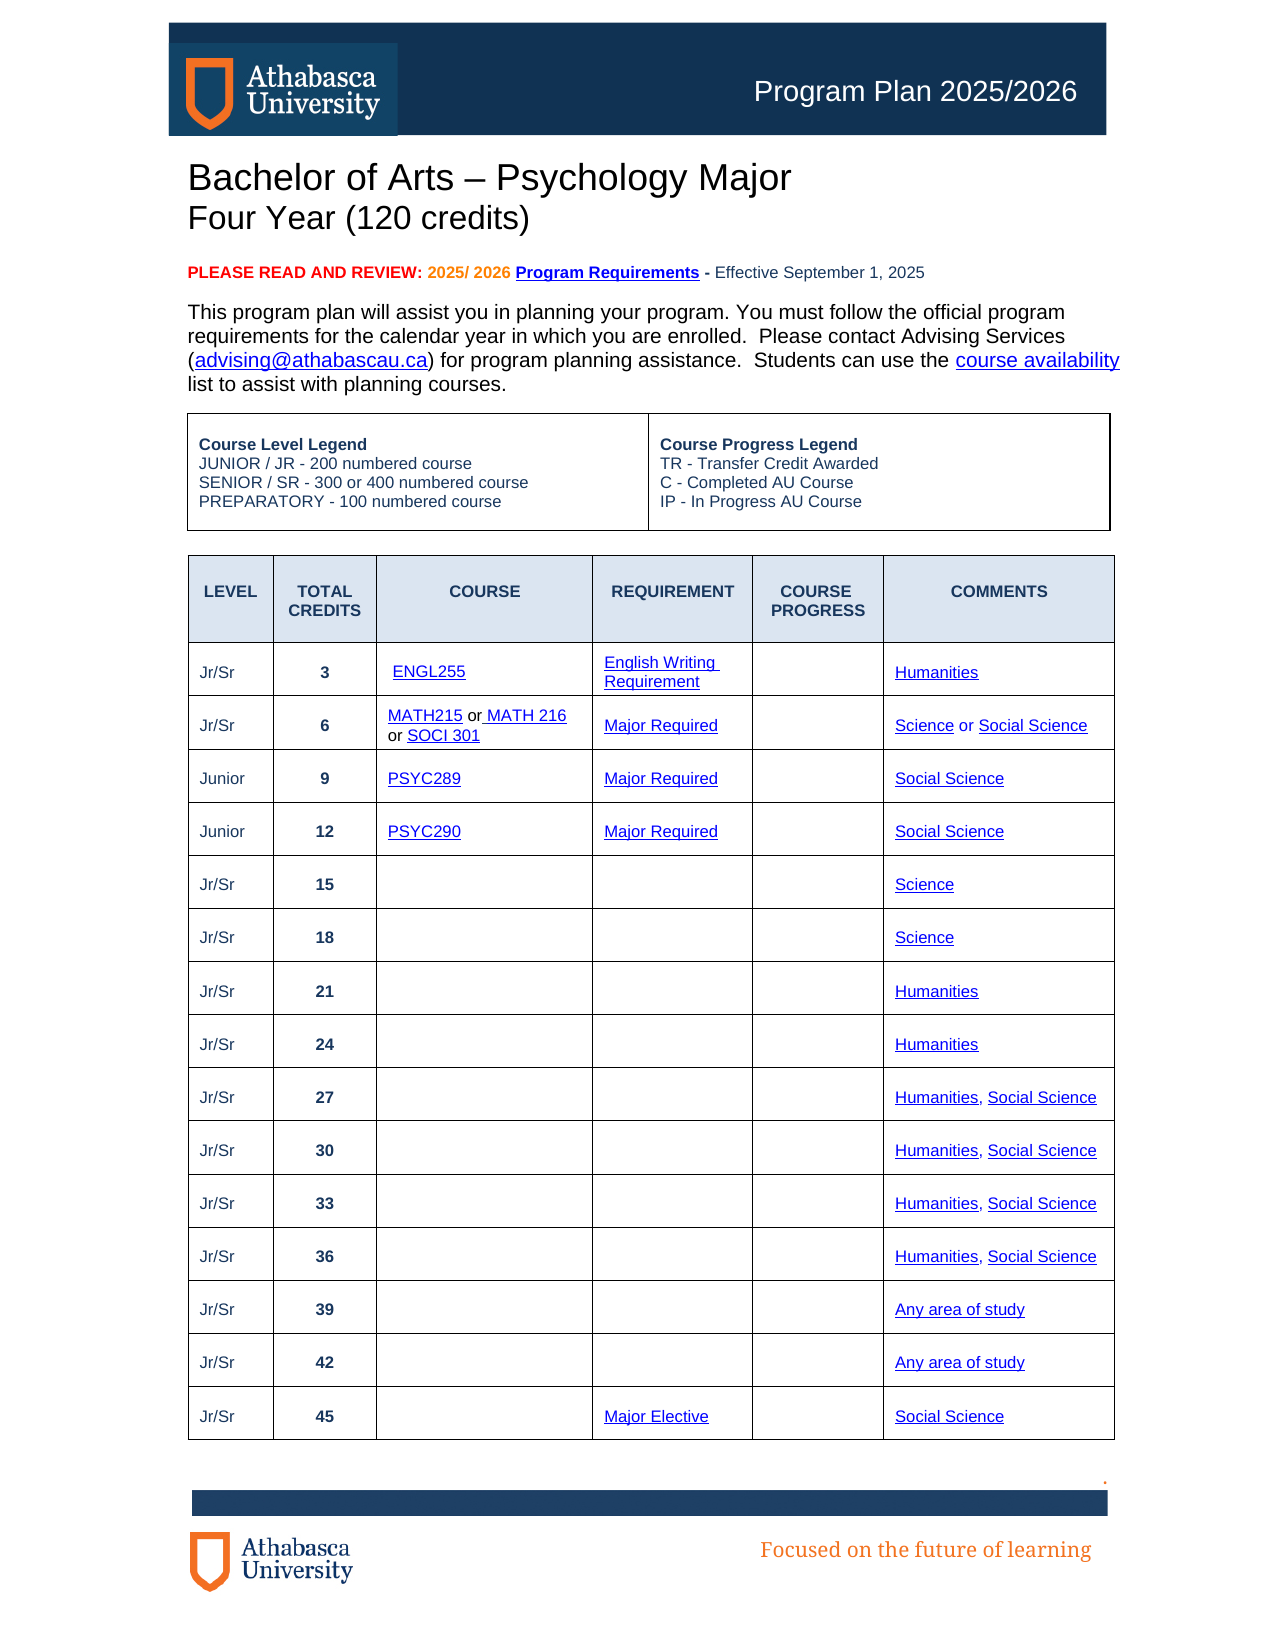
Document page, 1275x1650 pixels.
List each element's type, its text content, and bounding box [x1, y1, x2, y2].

table_cell Jr/Sr [189, 1387, 273, 1439]
table_cell [377, 1281, 592, 1333]
table_header LEVEL [189, 556, 273, 642]
table_cell 15 [274, 856, 376, 908]
table_cell Humanities [884, 962, 1114, 1014]
table_cell [593, 1281, 752, 1333]
table_cell [377, 1175, 592, 1227]
table_cell ENGL255 [377, 643, 592, 695]
table_cell Humanities, Social Science [884, 1121, 1114, 1173]
table_cell [753, 856, 883, 908]
table_cell Jr/Sr [189, 1334, 273, 1386]
table_cell PSYC290 [377, 803, 592, 855]
table_cell [593, 1228, 752, 1280]
table_cell 27 [274, 1068, 376, 1120]
table_cell [753, 1015, 883, 1067]
table_cell [753, 1387, 883, 1439]
table_cell [377, 909, 592, 961]
table_cell Major Required [593, 803, 752, 855]
table_cell [593, 1068, 752, 1120]
table_cell Major Required [593, 696, 752, 748]
table_cell [377, 856, 592, 908]
table_cell Jr/Sr [189, 1175, 273, 1227]
table_cell Science [884, 856, 1114, 908]
table_cell Jr/Sr [189, 856, 273, 908]
table_cell [753, 1228, 883, 1280]
picture [192, 1490, 1108, 1516]
table_cell [753, 1334, 883, 1386]
table_cell 39 [274, 1281, 376, 1333]
table_cell Jr/Sr [189, 696, 273, 748]
table_cell 36 [274, 1228, 376, 1280]
table_cell PSYC289 [377, 750, 592, 802]
table_cell Major Required [593, 750, 752, 802]
table_cell [753, 1121, 883, 1173]
table_cell [753, 803, 883, 855]
table_cell [753, 1068, 883, 1120]
table_cell [753, 696, 883, 748]
table_header TOTAL CREDITS [274, 556, 376, 642]
table_cell [593, 909, 752, 961]
table_cell [593, 962, 752, 1014]
table_cell 21 [274, 962, 376, 1014]
table_cell [593, 1121, 752, 1173]
table_cell Jr/Sr [189, 1015, 273, 1067]
text Four Year (120 credits) [187, 198, 1107, 237]
table_cell Junior [189, 803, 273, 855]
table_cell Jr/Sr [189, 1068, 273, 1120]
table_header Course Progress Legend TR - Transfer Credit Awarded C - Completed AU Course IP - In Progress AU Course [649, 414, 1109, 530]
picture [168, 43, 398, 136]
table_header COMMENTS [884, 556, 1114, 642]
table_cell Jr/Sr [189, 1121, 273, 1173]
table_cell Social Science [884, 750, 1114, 802]
table_cell [377, 1068, 592, 1120]
table_cell [753, 962, 883, 1014]
table_cell Humanities, Social Science [884, 1175, 1114, 1227]
table_header Course Level Legend JUNIOR / JR - 200 numbered course SENIOR / SR - 300 or 400 numbered course PREPARATORY - 100 numbered course [188, 414, 648, 530]
table_cell English Writing Requirement [593, 643, 752, 695]
table_cell 6 [274, 696, 376, 748]
table_cell Jr/Sr [189, 962, 273, 1014]
table_cell [377, 1121, 592, 1173]
table_cell Major Elective [593, 1387, 752, 1439]
table_cell Any area of study [884, 1281, 1114, 1333]
table_cell [593, 1175, 752, 1227]
table_cell MATH215 or MATH 216 or SOCI 301 [377, 696, 592, 748]
table_cell Junior [189, 750, 273, 802]
table_cell 33 [274, 1175, 376, 1227]
table_cell Jr/Sr [189, 909, 273, 961]
table_header COURSE [377, 556, 592, 642]
table_cell [377, 1334, 592, 1386]
table_cell Science [884, 909, 1114, 961]
table_cell Science or Social Science [884, 696, 1114, 748]
table_cell Any area of study [884, 1334, 1114, 1386]
table_cell [753, 643, 883, 695]
table_cell [753, 1175, 883, 1227]
text PLEASE READ AND REVIEW: 2025/ 2026 Program Requirements - Effective September 1, 2025 [187, 261, 1107, 282]
table_cell [593, 1334, 752, 1386]
picture [187, 1528, 357, 1596]
table_cell 24 [274, 1015, 376, 1067]
table_cell 9 [274, 750, 376, 802]
table_cell [753, 750, 883, 802]
table_cell [377, 1387, 592, 1439]
table_cell Social Science [884, 1387, 1114, 1439]
table_header REQUIREMENT [593, 556, 752, 642]
table_cell 42 [274, 1334, 376, 1386]
table_cell 3 [274, 643, 376, 695]
table_cell [753, 909, 883, 961]
table_cell Humanities [884, 1015, 1114, 1067]
table_cell Jr/Sr [189, 643, 273, 695]
table_cell Jr/Sr [189, 1281, 273, 1333]
table_cell Jr/Sr [189, 1228, 273, 1280]
table_cell 45 [274, 1387, 376, 1439]
table_cell [593, 1015, 752, 1067]
table_cell 12 [274, 803, 376, 855]
table_cell Humanities, Social Science [884, 1228, 1114, 1280]
table_cell [377, 1015, 592, 1067]
table_cell 30 [274, 1121, 376, 1173]
table_cell [377, 962, 592, 1014]
table_cell Humanities, Social Science [884, 1068, 1114, 1120]
table_cell [593, 856, 752, 908]
table_cell 18 [274, 909, 376, 961]
text Bachelor of Arts – Psychology Major [187, 155, 1107, 198]
text This program plan will assist you in planning your program. You must follow the official program requirements for the calendar year in which you are enrolled. Please contact Advising Services (advising@athabascau.ca) for program planning assistance. Students can use the course availability list to assist with planning courses. [187, 300, 1138, 396]
table_cell [377, 1228, 592, 1280]
table_header COURSE PROGRESS [753, 556, 883, 642]
table_cell Humanities [884, 643, 1114, 695]
table_cell Social Science [884, 803, 1114, 855]
table_cell [753, 1281, 883, 1333]
